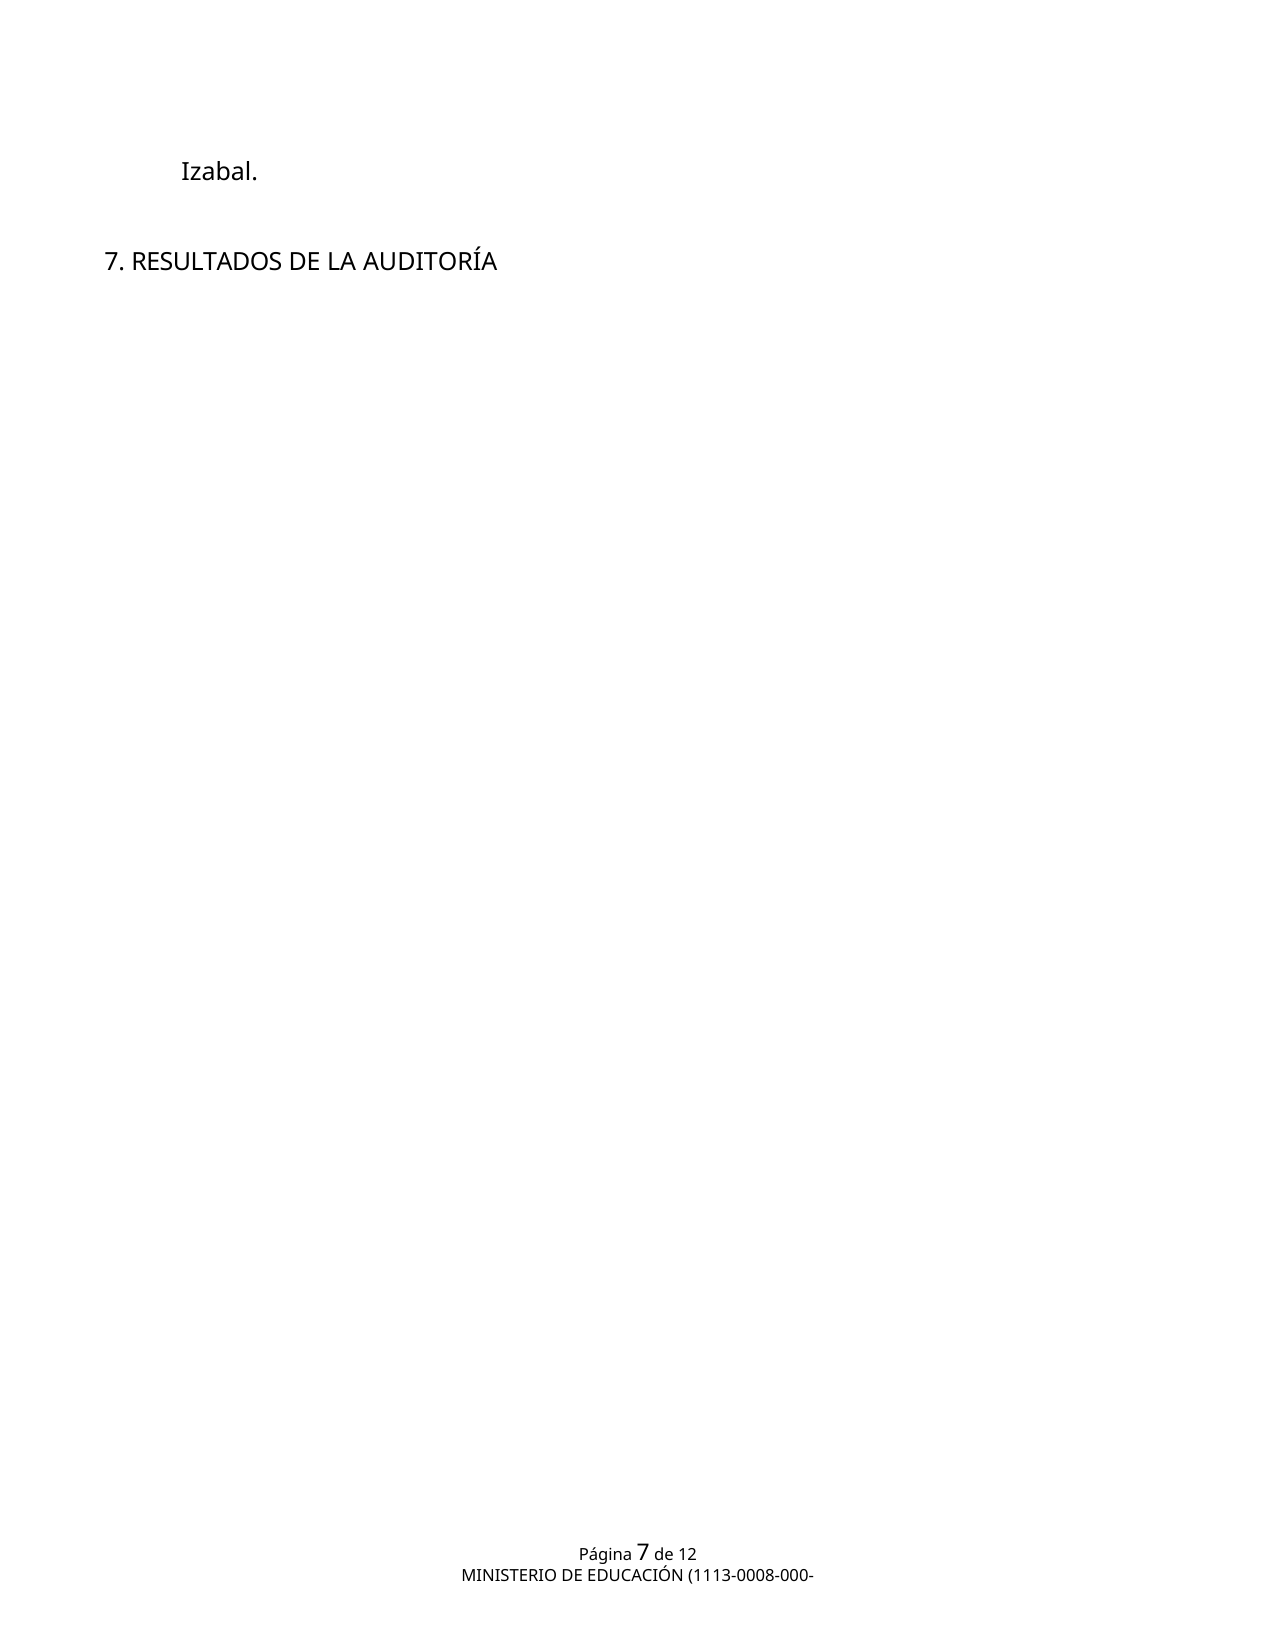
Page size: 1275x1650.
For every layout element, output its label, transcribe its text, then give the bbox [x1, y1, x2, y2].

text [181, 156, 1129, 186]
list RESULTADOS DE LA AUDITORÍA [104, 243, 1225, 277]
